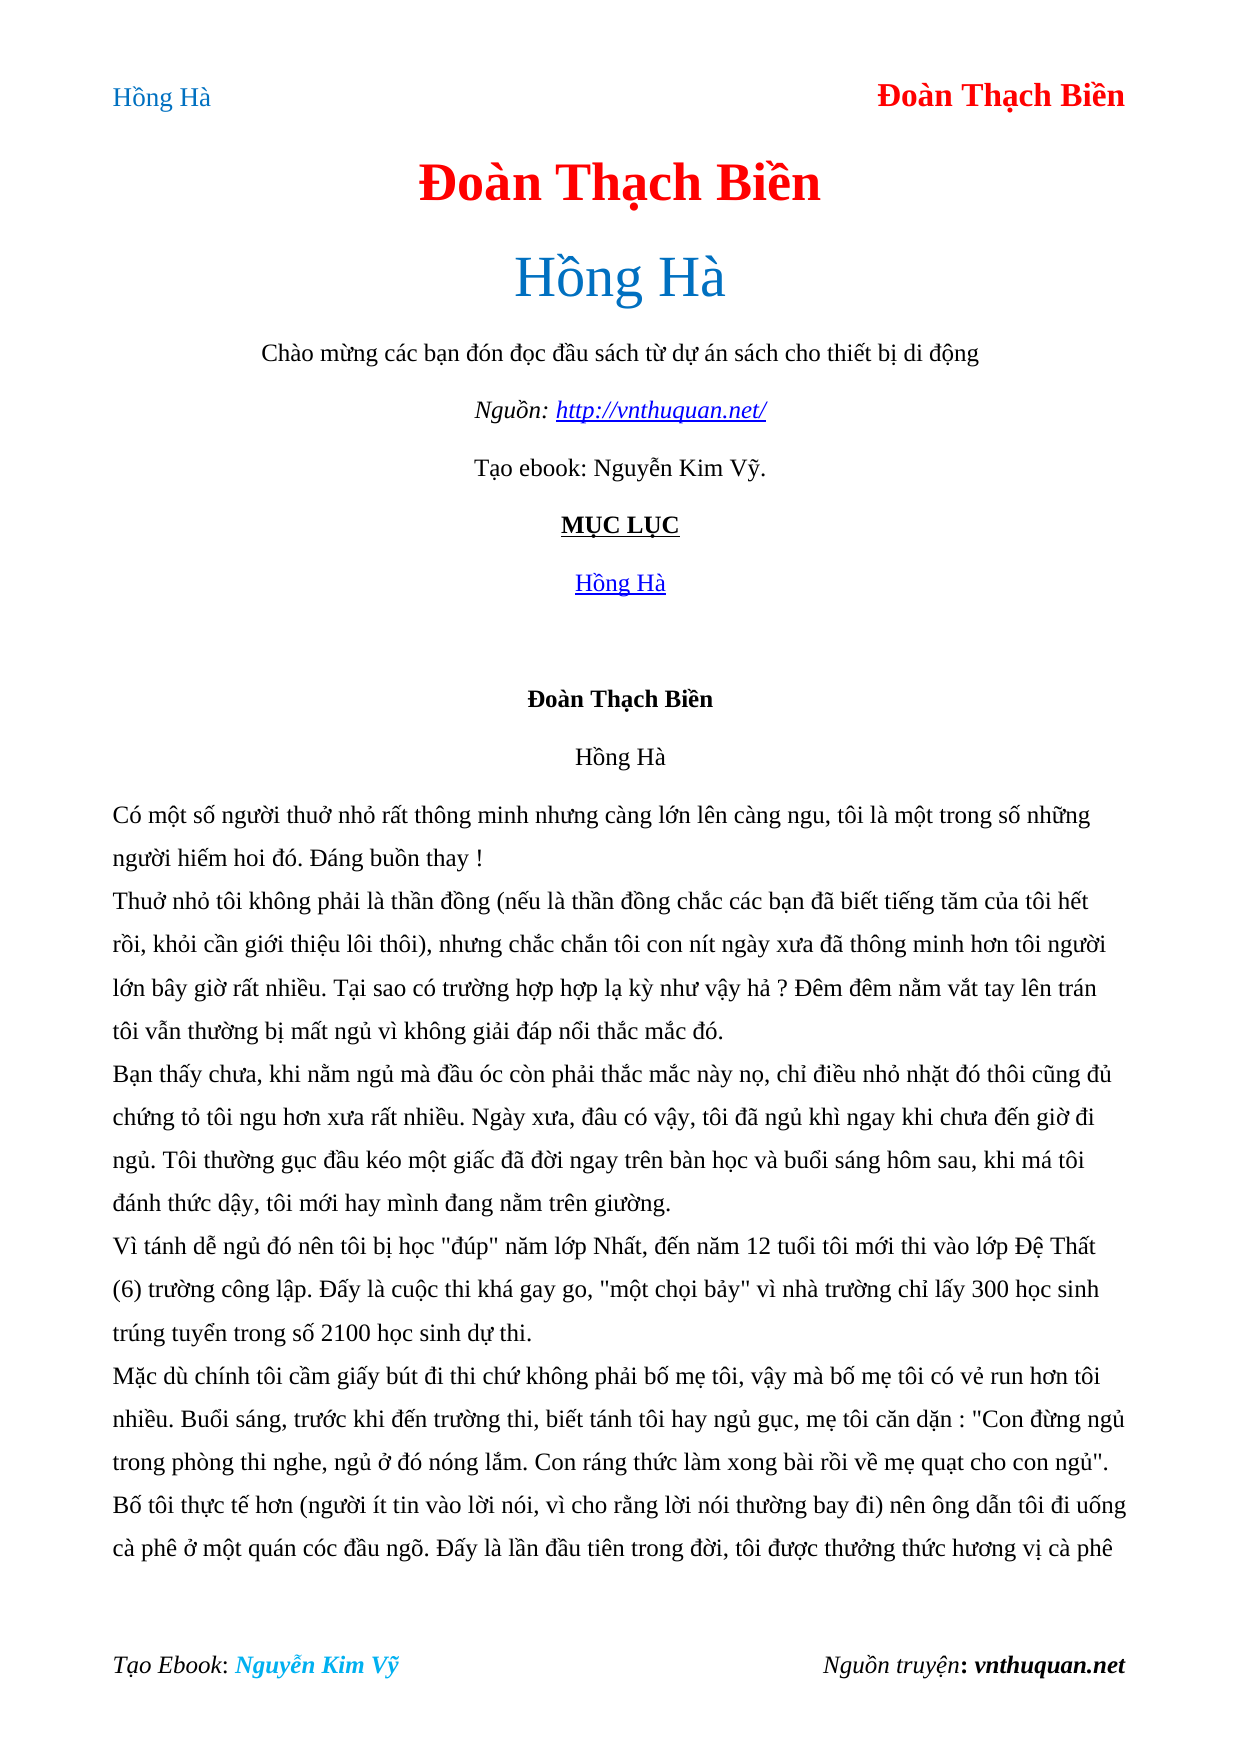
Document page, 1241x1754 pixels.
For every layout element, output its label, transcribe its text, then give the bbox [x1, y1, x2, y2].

text Chào mừng các bạn đón đọc đầu sách từ dự án sách cho thiết bị di động Nguồn: http://vnthuquan.net/ Tạo ebook: Nguyễn Kim Vỹ. [112, 338, 1128, 481]
text MỤC LỤC [112, 511, 1128, 539]
text Đoàn Thạch Biền [112, 150, 1128, 212]
text Hồng Hà [112, 241, 1128, 308]
text Hồng Hà [112, 568, 1128, 597]
text Hồng Hà [112, 742, 1128, 771]
text Đoàn Thạch Biền [112, 684, 1128, 713]
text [112, 800, 1128, 1562]
